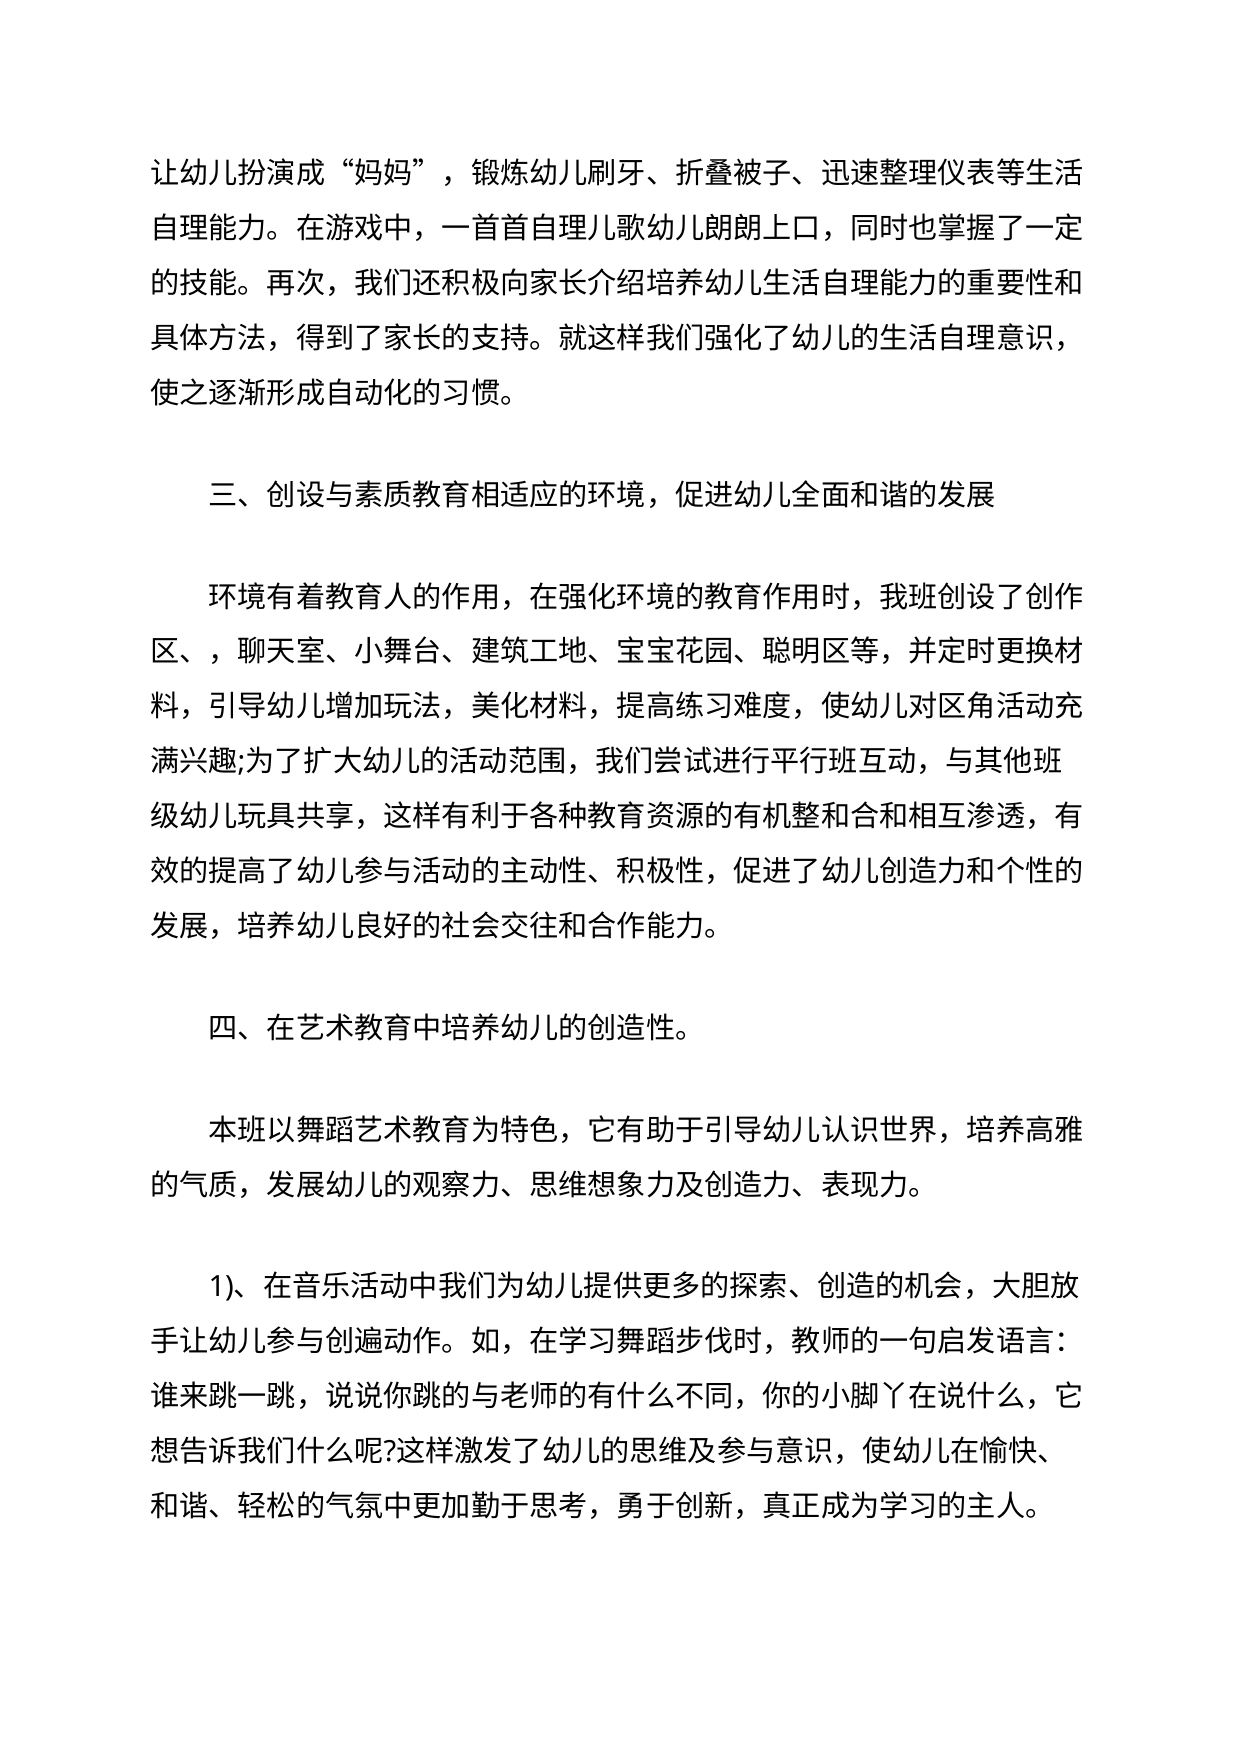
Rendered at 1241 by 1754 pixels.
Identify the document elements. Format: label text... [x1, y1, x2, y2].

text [150, 150, 1090, 412]
text 三、创设与素质教育相适应的环境，促进幼儿全面和谐的发展 [150, 471, 1090, 514]
text 环境有着教育人的作用，在强化环境的教育作用时，我班创设了创作区、，聊天室、小舞台、建筑工地、宝宝花园、聪明区等，并定时更换材料，引导幼儿增加玩法，美化材料，提高练习难度，使幼儿对区角活动充满兴趣;为了扩大幼儿的活动范围，我们尝试进行平行班互动，与其他班级幼儿玩具共享，这样有利于各种教育资源的有机整和合和相互渗透，有效的提高了幼儿参与活动的主动性、积极性，促进了幼儿创造力和个性的发展，培养幼儿良好的社会交往和合作能力。 [150, 573, 1090, 945]
text 本班以舞蹈艺术教育为特色，它有助于引导幼儿认识世界，培养高雅的气质，发展幼儿的观察力、思维想象力及创造力、表现力。 [150, 1106, 1090, 1203]
text 四、在艺术教育中培养幼儿的创造性。 [150, 1004, 1090, 1047]
text 1)、在音乐活动中我们为幼儿提供更多的探索、创造的机会，大胆放手让幼儿参与创遍动作。如，在学习舞蹈步伐时，教师的一句启发语言：谁来跳一跳，说说你跳的与老师的有什么不同，你的小脚丫在说什么，它想告诉我们什么呢?这样激发了幼儿的思维及参与意识，使幼儿在愉快、和谐、轻松的气氛中更加勤于思考，勇于创新，真正成为学习的主人。 [150, 1263, 1090, 1525]
